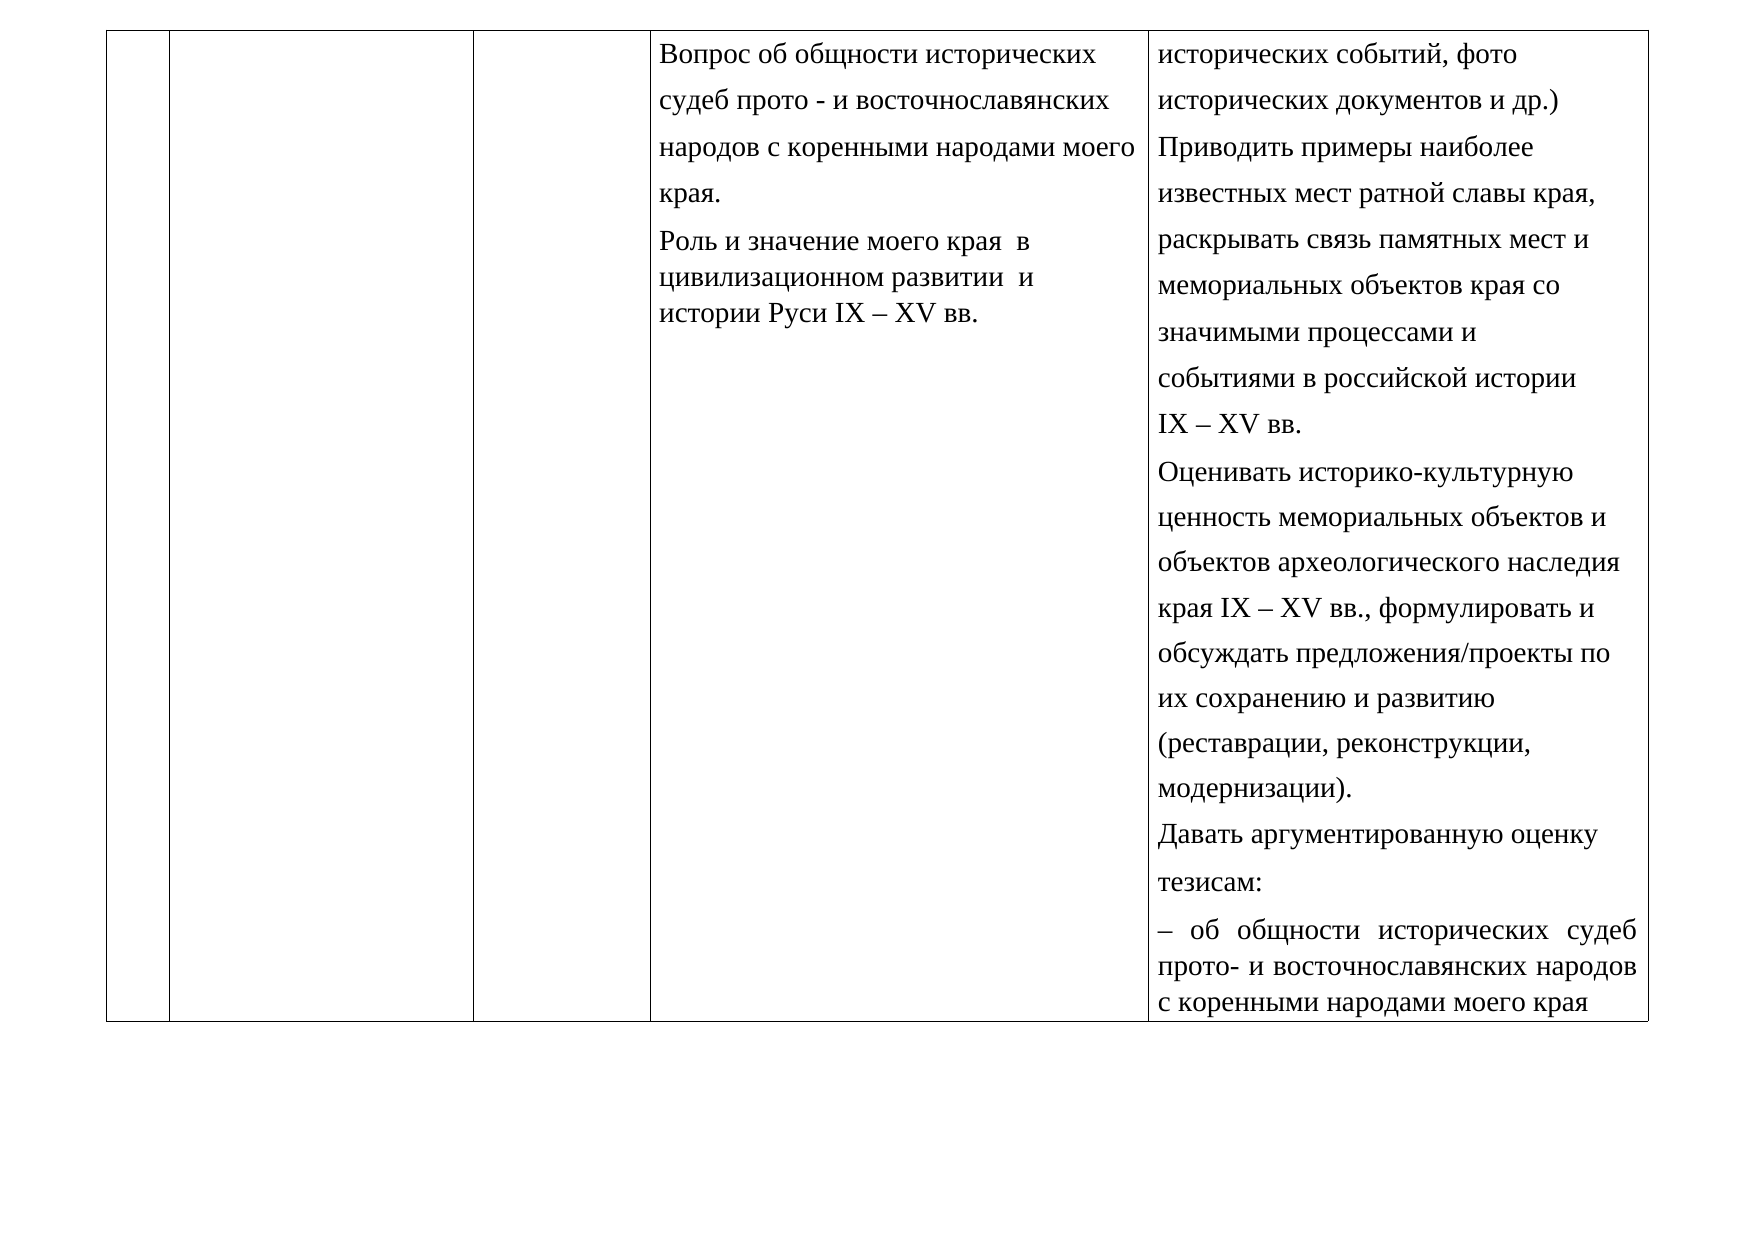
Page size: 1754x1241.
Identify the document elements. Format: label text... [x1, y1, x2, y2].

table_header [107, 31, 169, 1021]
table_header [170, 31, 473, 1021]
table_header Вопрос об общности исторических судеб прото - и восточнославянских народов с коренными народами моего края. Роль и значение моего края в цивилизационном развитии и истории Руси IX – XV вв. [651, 31, 1148, 1021]
table_header исторических событий, фото исторических документов и др.) Приводить примеры наиболее известных мест ратной славы края, раскрывать связь памятных мест и мемориальных объектов края со значимыми процессами и событиями в российской истории IX – ХV вв. Оценивать историко-культурную ценность мемориальных объектов и объектов археологического наследия края IX – ХV вв., формулировать и обсуждать предложения/проекты по их сохранению и развитию (реставрации, реконструкции, модернизации). Давать аргументированную оценку тезисам: – об общности исторических судеб прото- и восточнославянских народов с коренными народами моего края [1149, 31, 1648, 1021]
table_header [474, 31, 650, 1021]
